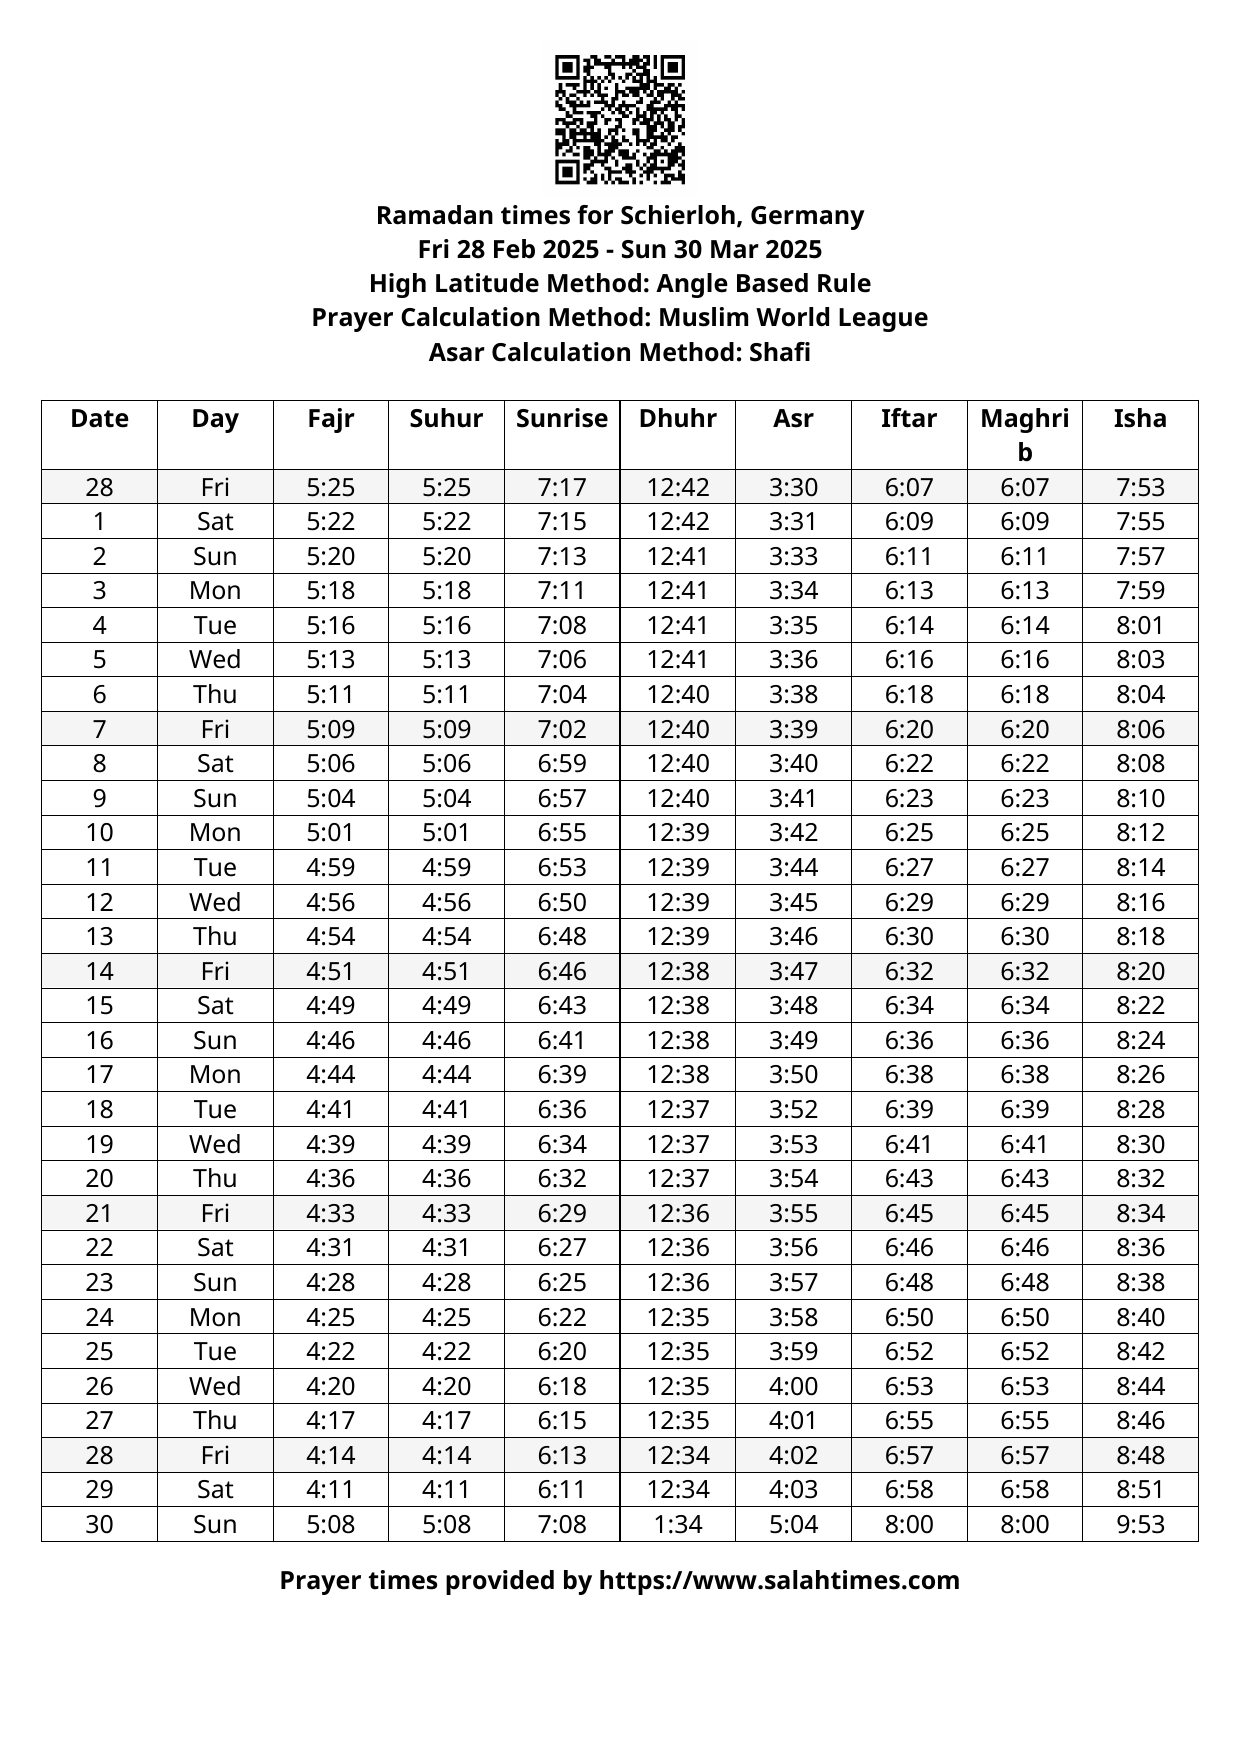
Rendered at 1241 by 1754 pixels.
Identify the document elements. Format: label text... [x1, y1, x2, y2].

table_cell 12:37 [621, 1161, 735, 1195]
table_cell 5:18 [389, 574, 504, 607]
table_cell 5:13 [274, 643, 388, 676]
table_cell 5:01 [274, 816, 388, 849]
table_cell 8:10 [1083, 781, 1198, 814]
table_cell 8:12 [1083, 816, 1198, 849]
table_cell 6:23 [968, 781, 1082, 814]
table_cell Sun [158, 1023, 273, 1057]
table_cell 5:09 [389, 712, 504, 745]
text Prayer Calculation Method: Muslim World League [42, 300, 1198, 334]
table_cell 5:20 [389, 539, 504, 572]
table_cell 4:31 [274, 1231, 388, 1264]
table_cell 27 [42, 1404, 157, 1437]
table_cell Sat [158, 1231, 273, 1264]
table_cell 8 [42, 746, 157, 780]
table_cell 3:48 [736, 989, 851, 1022]
table_cell 4:56 [389, 885, 504, 918]
table_cell 6:20 [505, 1334, 619, 1368]
table_cell 8:20 [1083, 954, 1198, 987]
table_cell 8:42 [1083, 1334, 1198, 1368]
table_cell 5:06 [274, 746, 388, 780]
table_cell 3:49 [736, 1023, 851, 1057]
table_cell 4:39 [389, 1127, 504, 1160]
table_cell 5:22 [389, 504, 504, 538]
table_cell 8:38 [1083, 1265, 1198, 1299]
table_cell 6:30 [852, 919, 967, 953]
table_cell 6:57 [505, 781, 619, 814]
table_cell 7:53 [1083, 470, 1198, 503]
table_cell 4:31 [389, 1231, 504, 1264]
table_cell 3:47 [736, 954, 851, 987]
table_cell 1 [42, 504, 157, 538]
table_cell 22 [42, 1231, 157, 1264]
table_cell 4:25 [389, 1300, 504, 1333]
table_cell Tue [158, 1334, 273, 1368]
table_cell 4:02 [736, 1438, 851, 1472]
table_cell 6:52 [968, 1334, 1082, 1368]
table_cell 6:22 [968, 746, 1082, 780]
table_cell 15 [42, 989, 157, 1022]
table_cell 1:34 [621, 1507, 735, 1541]
table_cell 5:25 [389, 470, 504, 503]
table_cell 6:57 [852, 1438, 967, 1472]
table_header Isha [1083, 401, 1198, 469]
table_cell 8:40 [1083, 1300, 1198, 1333]
table_cell 6:32 [852, 954, 967, 987]
table_cell 4:54 [389, 919, 504, 953]
table_cell 6:16 [852, 643, 967, 676]
table_cell 6:50 [852, 1300, 967, 1333]
table_cell 3:34 [736, 574, 851, 607]
table_cell 6 [42, 677, 157, 711]
table_cell 5:25 [274, 470, 388, 503]
table_cell Sun [158, 1507, 273, 1541]
table_cell 4:54 [274, 919, 388, 953]
table_cell 12 [42, 885, 157, 918]
table_cell 5:11 [274, 677, 388, 711]
table_cell 12:40 [621, 677, 735, 711]
table_cell 8:36 [1083, 1231, 1198, 1264]
table_cell 8:08 [1083, 746, 1198, 780]
table_header Dhuhr [621, 401, 735, 469]
table_cell 6:46 [968, 1231, 1082, 1264]
table_cell 5:04 [736, 1507, 851, 1541]
table_cell 16 [42, 1023, 157, 1057]
table_cell 6:29 [505, 1196, 619, 1229]
table_cell 26 [42, 1369, 157, 1402]
table_cell 6:55 [505, 816, 619, 849]
table_cell Fri [158, 954, 273, 987]
table_cell 6:43 [852, 1161, 967, 1195]
table_cell 5:08 [389, 1507, 504, 1541]
table_cell 19 [42, 1127, 157, 1160]
table_cell 12:38 [621, 954, 735, 987]
table_cell 6:14 [968, 608, 1082, 642]
table_cell 6:38 [968, 1058, 1082, 1091]
table_cell 12:36 [621, 1231, 735, 1264]
table_cell 6:59 [505, 746, 619, 780]
table_cell 6:48 [505, 919, 619, 953]
table_cell 5 [42, 643, 157, 676]
table_cell 7:17 [505, 470, 619, 503]
table_cell Sun [158, 1265, 273, 1299]
table_cell Wed [158, 885, 273, 918]
table_cell 12:38 [621, 1023, 735, 1057]
table_cell 6:48 [968, 1265, 1082, 1299]
table_cell Tue [158, 608, 273, 642]
table_cell Mon [158, 574, 273, 607]
table_cell 6:07 [852, 470, 967, 503]
table_cell Thu [158, 677, 273, 711]
table_cell 6:34 [505, 1127, 619, 1160]
table_cell 3:55 [736, 1196, 851, 1229]
table_cell 5:01 [389, 816, 504, 849]
table_cell 4:17 [389, 1404, 504, 1437]
table_cell 4:44 [274, 1058, 388, 1091]
table_cell 6:34 [852, 989, 967, 1022]
picture [542, 41, 699, 198]
table_cell 8:01 [1083, 608, 1198, 642]
table_cell 6:36 [968, 1023, 1082, 1057]
table_cell 4:46 [389, 1023, 504, 1057]
table_cell Mon [158, 1300, 273, 1333]
table_cell 6:53 [852, 1369, 967, 1402]
table_cell 12:42 [621, 504, 735, 538]
table_cell 6:22 [852, 746, 967, 780]
table_cell 4:03 [736, 1473, 851, 1506]
table_cell 6:20 [968, 712, 1082, 745]
table_cell 18 [42, 1092, 157, 1126]
table_cell 5:13 [389, 643, 504, 676]
table_cell 3:42 [736, 816, 851, 849]
table_cell 5:08 [274, 1507, 388, 1541]
table_cell 8:16 [1083, 885, 1198, 918]
table_cell 3:40 [736, 746, 851, 780]
table_cell 8:00 [968, 1507, 1082, 1541]
table_cell 8:48 [1083, 1438, 1198, 1472]
table_cell 3:33 [736, 539, 851, 572]
table_cell 4:14 [274, 1438, 388, 1472]
table_cell 4:20 [274, 1369, 388, 1402]
table_cell 7:06 [505, 643, 619, 676]
table_cell 4:44 [389, 1058, 504, 1091]
table_cell Sun [158, 781, 273, 814]
table_cell 8:30 [1083, 1127, 1198, 1160]
table_cell Mon [158, 816, 273, 849]
table_cell 17 [42, 1058, 157, 1091]
table_cell 12:41 [621, 539, 735, 572]
table_cell Sat [158, 746, 273, 780]
table_cell Wed [158, 1127, 273, 1160]
table_cell 12:36 [621, 1196, 735, 1229]
table_cell 29 [42, 1473, 157, 1506]
table_header Fajr [274, 401, 388, 469]
table_cell 4:00 [736, 1369, 851, 1402]
table_cell 6:27 [968, 850, 1082, 884]
table_cell 12:37 [621, 1127, 735, 1160]
table_cell 4:36 [389, 1161, 504, 1195]
table_cell 3:30 [736, 470, 851, 503]
table_cell 4:20 [389, 1369, 504, 1402]
table_cell 6:07 [968, 470, 1082, 503]
table_cell 7 [42, 712, 157, 745]
table_cell 12:34 [621, 1473, 735, 1506]
table_cell 4:25 [274, 1300, 388, 1333]
table_cell 6:43 [968, 1161, 1082, 1195]
table_cell 6:41 [968, 1127, 1082, 1160]
table_cell 7:11 [505, 574, 619, 607]
table_cell 12:36 [621, 1265, 735, 1299]
table_cell 8:26 [1083, 1058, 1198, 1091]
table_cell 6:11 [968, 539, 1082, 572]
table_cell 6:48 [852, 1265, 967, 1299]
table_cell Thu [158, 1404, 273, 1437]
table_cell 14 [42, 954, 157, 987]
table_cell 12:35 [621, 1404, 735, 1437]
table_cell 6:29 [968, 885, 1082, 918]
table_cell Fri [158, 712, 273, 745]
table_cell 6:25 [968, 816, 1082, 849]
table_cell 6:22 [505, 1300, 619, 1333]
table_cell 8:46 [1083, 1404, 1198, 1437]
table_cell 12:39 [621, 885, 735, 918]
table_cell 9:53 [1083, 1507, 1198, 1541]
table_cell 6:39 [852, 1092, 967, 1126]
table_cell 2 [42, 539, 157, 572]
table_cell Sat [158, 504, 273, 538]
table_cell 3:56 [736, 1231, 851, 1264]
table_cell Tue [158, 850, 273, 884]
table_cell 6:39 [505, 1058, 619, 1091]
table_cell 6:30 [968, 919, 1082, 953]
table_cell 12:42 [621, 470, 735, 503]
table_cell 8:28 [1083, 1092, 1198, 1126]
table_cell 6:13 [968, 574, 1082, 607]
table_header Day [158, 401, 273, 469]
table_cell 6:14 [852, 608, 967, 642]
table_cell 12:40 [621, 746, 735, 780]
table_cell 8:04 [1083, 677, 1198, 711]
table_cell 5:16 [389, 608, 504, 642]
table_cell Sun [158, 539, 273, 572]
table_cell 4:22 [389, 1334, 504, 1368]
table_cell 6:41 [505, 1023, 619, 1057]
table_cell 4:49 [274, 989, 388, 1022]
table_cell 6:34 [968, 989, 1082, 1022]
table_cell 4:56 [274, 885, 388, 918]
table_header Iftar [852, 401, 967, 469]
table_cell 4:46 [274, 1023, 388, 1057]
table_cell 12:37 [621, 1092, 735, 1126]
text Prayer times provided by https://www.salahtimes.com [42, 1563, 1198, 1597]
table_cell 12:38 [621, 1058, 735, 1091]
table_cell 5:06 [389, 746, 504, 780]
table_cell 6:45 [968, 1196, 1082, 1229]
table_cell 10 [42, 816, 157, 849]
table_cell 4:41 [274, 1092, 388, 1126]
table_cell 7:08 [505, 1507, 619, 1541]
table_cell 6:13 [852, 574, 967, 607]
table_cell 3:36 [736, 643, 851, 676]
table_cell 6:58 [968, 1473, 1082, 1506]
table_cell 7:02 [505, 712, 619, 745]
table_cell 6:46 [505, 954, 619, 987]
table_cell 6:38 [852, 1058, 967, 1091]
table_cell Tue [158, 1092, 273, 1126]
table_cell 4:11 [274, 1473, 388, 1506]
table_cell 12:40 [621, 781, 735, 814]
table_cell 3:41 [736, 781, 851, 814]
table_cell 6:09 [968, 504, 1082, 538]
table_cell 4:28 [389, 1265, 504, 1299]
table_cell 6:50 [505, 885, 619, 918]
table_cell 25 [42, 1334, 157, 1368]
table_cell 4:51 [274, 954, 388, 987]
table_cell 4:14 [389, 1438, 504, 1472]
table_header Maghrib [968, 401, 1082, 469]
table_cell Wed [158, 643, 273, 676]
table_cell 11 [42, 850, 157, 884]
table_cell 6:25 [505, 1265, 619, 1299]
table_header Asr [736, 401, 851, 469]
table_cell 6:50 [968, 1300, 1082, 1333]
table_cell Mon [158, 1058, 273, 1091]
table_cell 6:20 [852, 712, 967, 745]
table_cell 5:22 [274, 504, 388, 538]
table_cell 6:25 [852, 816, 967, 849]
table_cell 8:03 [1083, 643, 1198, 676]
table_cell 3 [42, 574, 157, 607]
table_cell 3:31 [736, 504, 851, 538]
table_cell 13 [42, 919, 157, 953]
table_cell 6:32 [505, 1161, 619, 1195]
table_cell 6:11 [852, 539, 967, 572]
table_cell 20 [42, 1161, 157, 1195]
table_cell 12:34 [621, 1438, 735, 1472]
table_cell 6:45 [852, 1196, 967, 1229]
text Asar Calculation Method: Shafi [42, 334, 1198, 368]
table_cell 3:44 [736, 850, 851, 884]
table_cell 5:04 [389, 781, 504, 814]
table_cell 4:36 [274, 1161, 388, 1195]
table_header Sunrise [505, 401, 619, 469]
table_cell 12:35 [621, 1334, 735, 1368]
text High Latitude Method: Angle Based Rule [42, 266, 1198, 300]
text Fri 28 Feb 2025 - Sun 30 Mar 2025 [42, 232, 1198, 266]
table_header Suhur [389, 401, 504, 469]
table_cell 8:44 [1083, 1369, 1198, 1402]
table_cell 6:29 [852, 885, 967, 918]
table_cell 4:41 [389, 1092, 504, 1126]
table_cell 3:53 [736, 1127, 851, 1160]
table_cell 5:11 [389, 677, 504, 711]
table_cell 8:32 [1083, 1161, 1198, 1195]
table_cell 4:33 [274, 1196, 388, 1229]
table_cell 28 [42, 1438, 157, 1472]
table_cell 28 [42, 470, 157, 503]
table_cell 6:32 [968, 954, 1082, 987]
table_cell 12:38 [621, 989, 735, 1022]
text Ramadan times for Schierloh, Germany [42, 198, 1198, 232]
table_cell 6:18 [505, 1369, 619, 1402]
table_cell 6:53 [505, 850, 619, 884]
table_cell 8:24 [1083, 1023, 1198, 1057]
table_cell 7:04 [505, 677, 619, 711]
table_cell 6:27 [852, 850, 967, 884]
table_cell 3:46 [736, 919, 851, 953]
table_cell 6:09 [852, 504, 967, 538]
table_cell 8:00 [852, 1507, 967, 1541]
table_cell 9 [42, 781, 157, 814]
table_cell 12:41 [621, 574, 735, 607]
table_cell 6:39 [968, 1092, 1082, 1126]
table_cell 6:58 [852, 1473, 967, 1506]
table_cell 8:22 [1083, 989, 1198, 1022]
table_cell 23 [42, 1265, 157, 1299]
table_cell 3:52 [736, 1092, 851, 1126]
table_cell 3:57 [736, 1265, 851, 1299]
table_cell 6:52 [852, 1334, 967, 1368]
table_cell 12:35 [621, 1300, 735, 1333]
table_cell 12:39 [621, 850, 735, 884]
table_cell 12:35 [621, 1369, 735, 1402]
table_cell 6:57 [968, 1438, 1082, 1472]
table_cell 3:35 [736, 608, 851, 642]
table_cell 4:28 [274, 1265, 388, 1299]
table_cell 8:06 [1083, 712, 1198, 745]
table_cell 24 [42, 1300, 157, 1333]
table_cell 4:59 [274, 850, 388, 884]
table_cell 7:55 [1083, 504, 1198, 538]
table_cell 3:38 [736, 677, 851, 711]
table_cell 5:16 [274, 608, 388, 642]
table_cell 12:40 [621, 712, 735, 745]
table_cell 12:39 [621, 919, 735, 953]
table_cell 6:46 [852, 1231, 967, 1264]
table_cell 3:54 [736, 1161, 851, 1195]
table_cell 4 [42, 608, 157, 642]
table_cell 7:57 [1083, 539, 1198, 572]
table_cell 5:09 [274, 712, 388, 745]
table_cell 6:53 [968, 1369, 1082, 1402]
table_cell 5:18 [274, 574, 388, 607]
table_cell 4:51 [389, 954, 504, 987]
table_cell 3:59 [736, 1334, 851, 1368]
table_cell 21 [42, 1196, 157, 1229]
table_cell 4:33 [389, 1196, 504, 1229]
table_cell 6:16 [968, 643, 1082, 676]
table_cell 4:01 [736, 1404, 851, 1437]
table_cell 8:14 [1083, 850, 1198, 884]
table_cell 4:39 [274, 1127, 388, 1160]
table_cell 6:15 [505, 1404, 619, 1437]
table_cell 3:45 [736, 885, 851, 918]
table_cell 6:36 [852, 1023, 967, 1057]
table_cell 6:55 [968, 1404, 1082, 1437]
table_cell Wed [158, 1369, 273, 1402]
table_cell 5:04 [274, 781, 388, 814]
table_cell 12:41 [621, 643, 735, 676]
table_cell 4:49 [389, 989, 504, 1022]
table_cell 8:34 [1083, 1196, 1198, 1229]
table_cell 4:17 [274, 1404, 388, 1437]
table_cell 6:43 [505, 989, 619, 1022]
table_cell 12:41 [621, 608, 735, 642]
table_cell Sat [158, 989, 273, 1022]
table_cell 7:59 [1083, 574, 1198, 607]
table_cell 3:39 [736, 712, 851, 745]
table_cell Fri [158, 470, 273, 503]
table_cell 6:23 [852, 781, 967, 814]
table_cell 4:59 [389, 850, 504, 884]
table_header Date [42, 401, 157, 469]
table_cell Sat [158, 1473, 273, 1506]
table_cell Fri [158, 1438, 273, 1472]
table_cell 30 [42, 1507, 157, 1541]
table_cell 7:13 [505, 539, 619, 572]
table_cell 3:50 [736, 1058, 851, 1091]
table_cell 4:11 [389, 1473, 504, 1506]
table_cell 7:15 [505, 504, 619, 538]
table_cell 6:55 [852, 1404, 967, 1437]
table_cell 12:39 [621, 816, 735, 849]
table_cell 5:20 [274, 539, 388, 572]
table_cell 6:11 [505, 1473, 619, 1506]
table_cell 6:18 [968, 677, 1082, 711]
table_cell 7:08 [505, 608, 619, 642]
table_cell Fri [158, 1196, 273, 1229]
table_cell 6:41 [852, 1127, 967, 1160]
table_cell Thu [158, 919, 273, 953]
table_cell 6:27 [505, 1231, 619, 1264]
table_cell 8:18 [1083, 919, 1198, 953]
table_cell 3:58 [736, 1300, 851, 1333]
table_cell 4:22 [274, 1334, 388, 1368]
table_cell 8:51 [1083, 1473, 1198, 1506]
table_cell 6:13 [505, 1438, 619, 1472]
table_cell 6:36 [505, 1092, 619, 1126]
table_cell 6:18 [852, 677, 967, 711]
table_cell Thu [158, 1161, 273, 1195]
